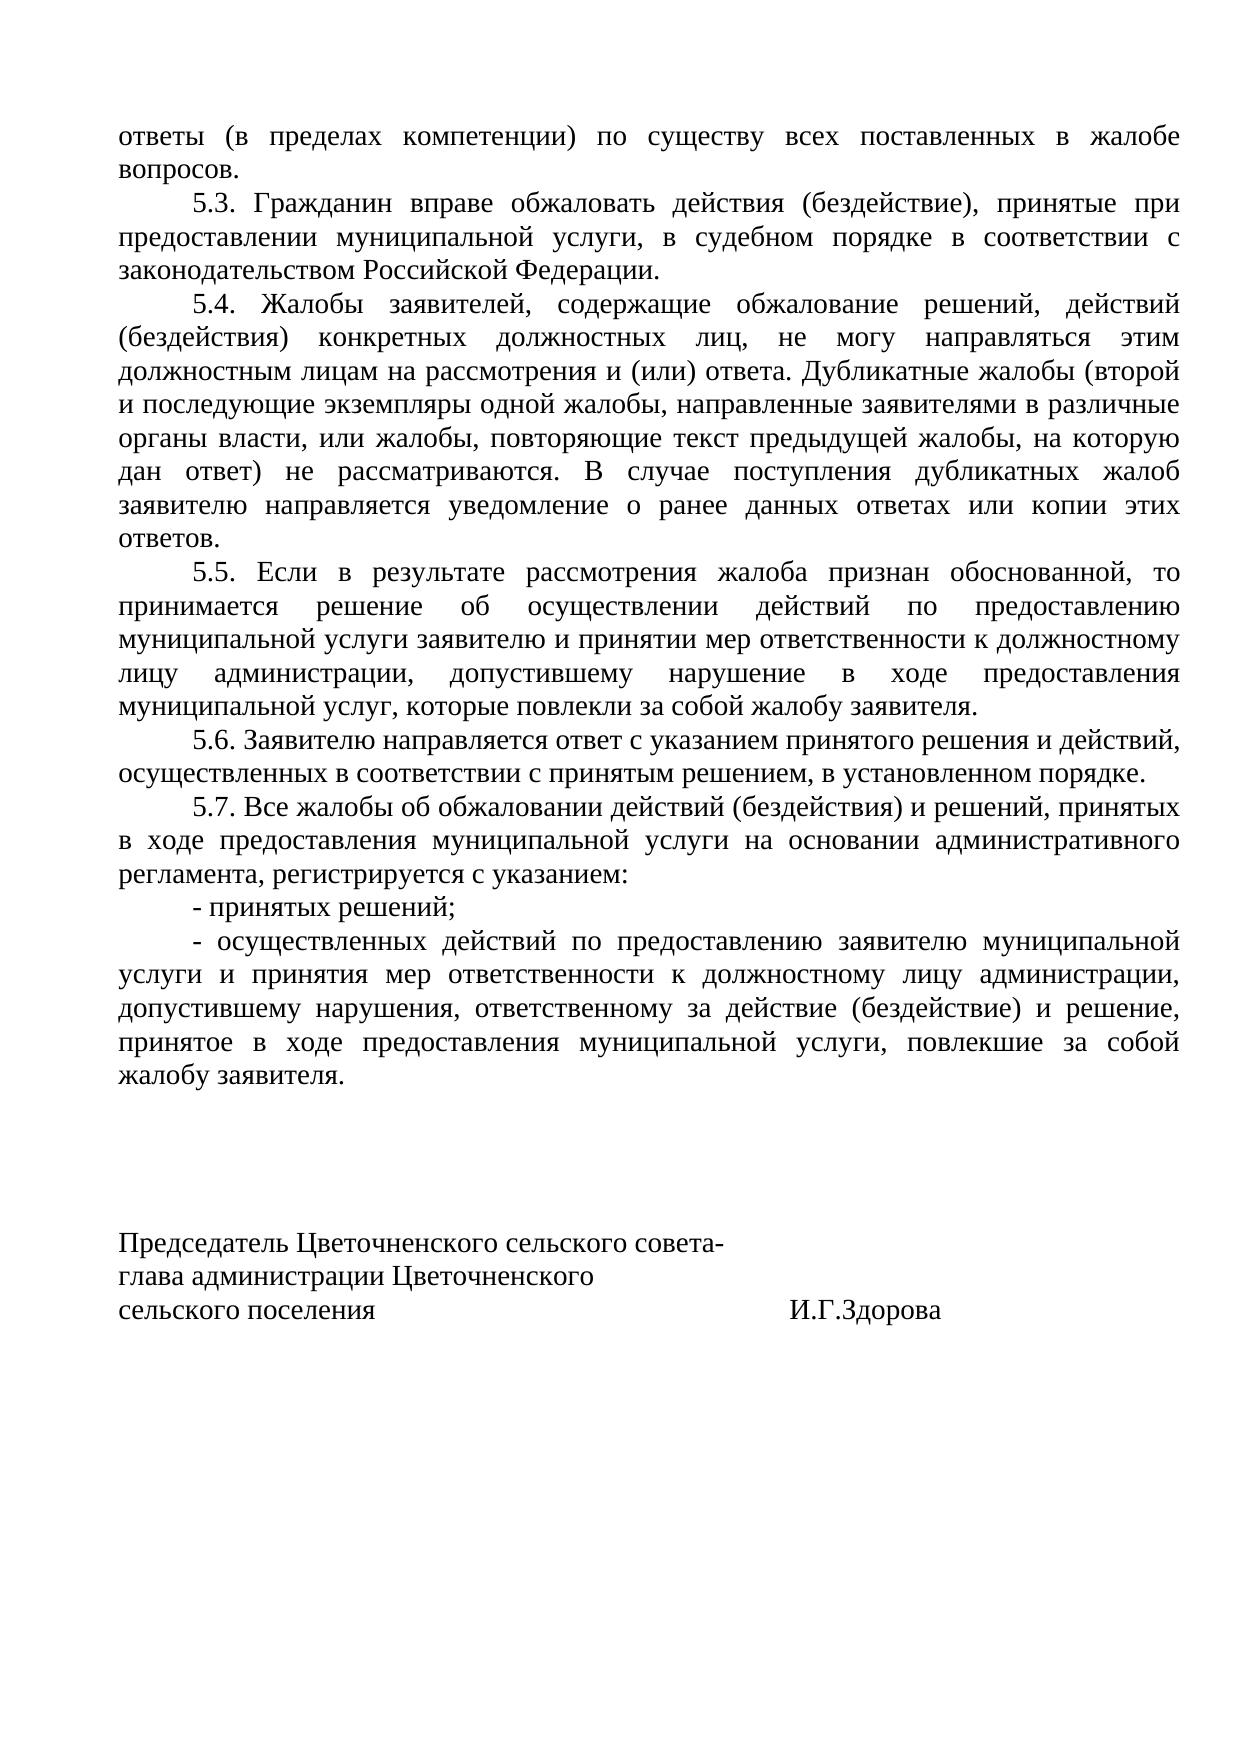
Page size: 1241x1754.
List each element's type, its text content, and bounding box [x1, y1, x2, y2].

text 5.7. Все жалобы об обжаловании действий (бездействия) и решений, принятых в ходе предоставления муниципальной услуги на основании административного регламента, регистрируется с указанием: [118, 789, 1181, 889]
text глава администрации Цветочненского [118, 1258, 1181, 1292]
text 5.4. Жалобы заявителей, содержащие обжалование решений, действий (бездействия) конкретных должностных лиц, не могу направляться этим должностным лицам на рассмотрения и (или) ответа. Дубликатные жалобы (второй и последующие экземпляры одной жалобы, направленные заявителями в различные органы власти, или жалобы, повторяющие текст предыдущей жалобы, на которую дан ответ) не рассматриваются. В случае поступления дубликатных жалоб заявителю направляется уведомление о ранее данных ответах или копии этих ответов. [118, 286, 1181, 554]
text сельского поселения И.Г.Здорова [118, 1292, 1181, 1326]
text - осуществленных действий по предоставлению заявителю муниципальной услуги и принятия мер ответственности к должностному лицу администрации, допустившему нарушения, ответственному за действие (бездействие) и решение, принятое в ходе предоставления муниципальной услуги, повлекшие за собой жалобу заявителя. [118, 923, 1181, 1091]
text - принятых решений; [118, 889, 1181, 923]
text 5.5. Если в результате рассмотрения жалоба признан обоснованной, то принимается решение об осуществлении действий по предоставлению муниципальной услуги заявителю и принятии мер ответственности к должностному лицу администрации, допустившему нарушение в ходе предоставления муниципальной услуг, которые повлекли за собой жалобу заявителя. [118, 554, 1181, 722]
text 5.6. Заявителю направляется ответ с указанием принятого решения и действий, осуществленных в соответствии с принятым решением, в установленном порядке. [118, 722, 1181, 789]
text Председатель Цветочненского сельского совета- [118, 1225, 1181, 1258]
text 5.3. Гражданин вправе обжаловать действия (бездействие), принятые при предоставлении муниципальной услуги, в судебном порядке в соответствии с законодательством Российской Федерации. [118, 185, 1181, 286]
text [118, 118, 1181, 185]
